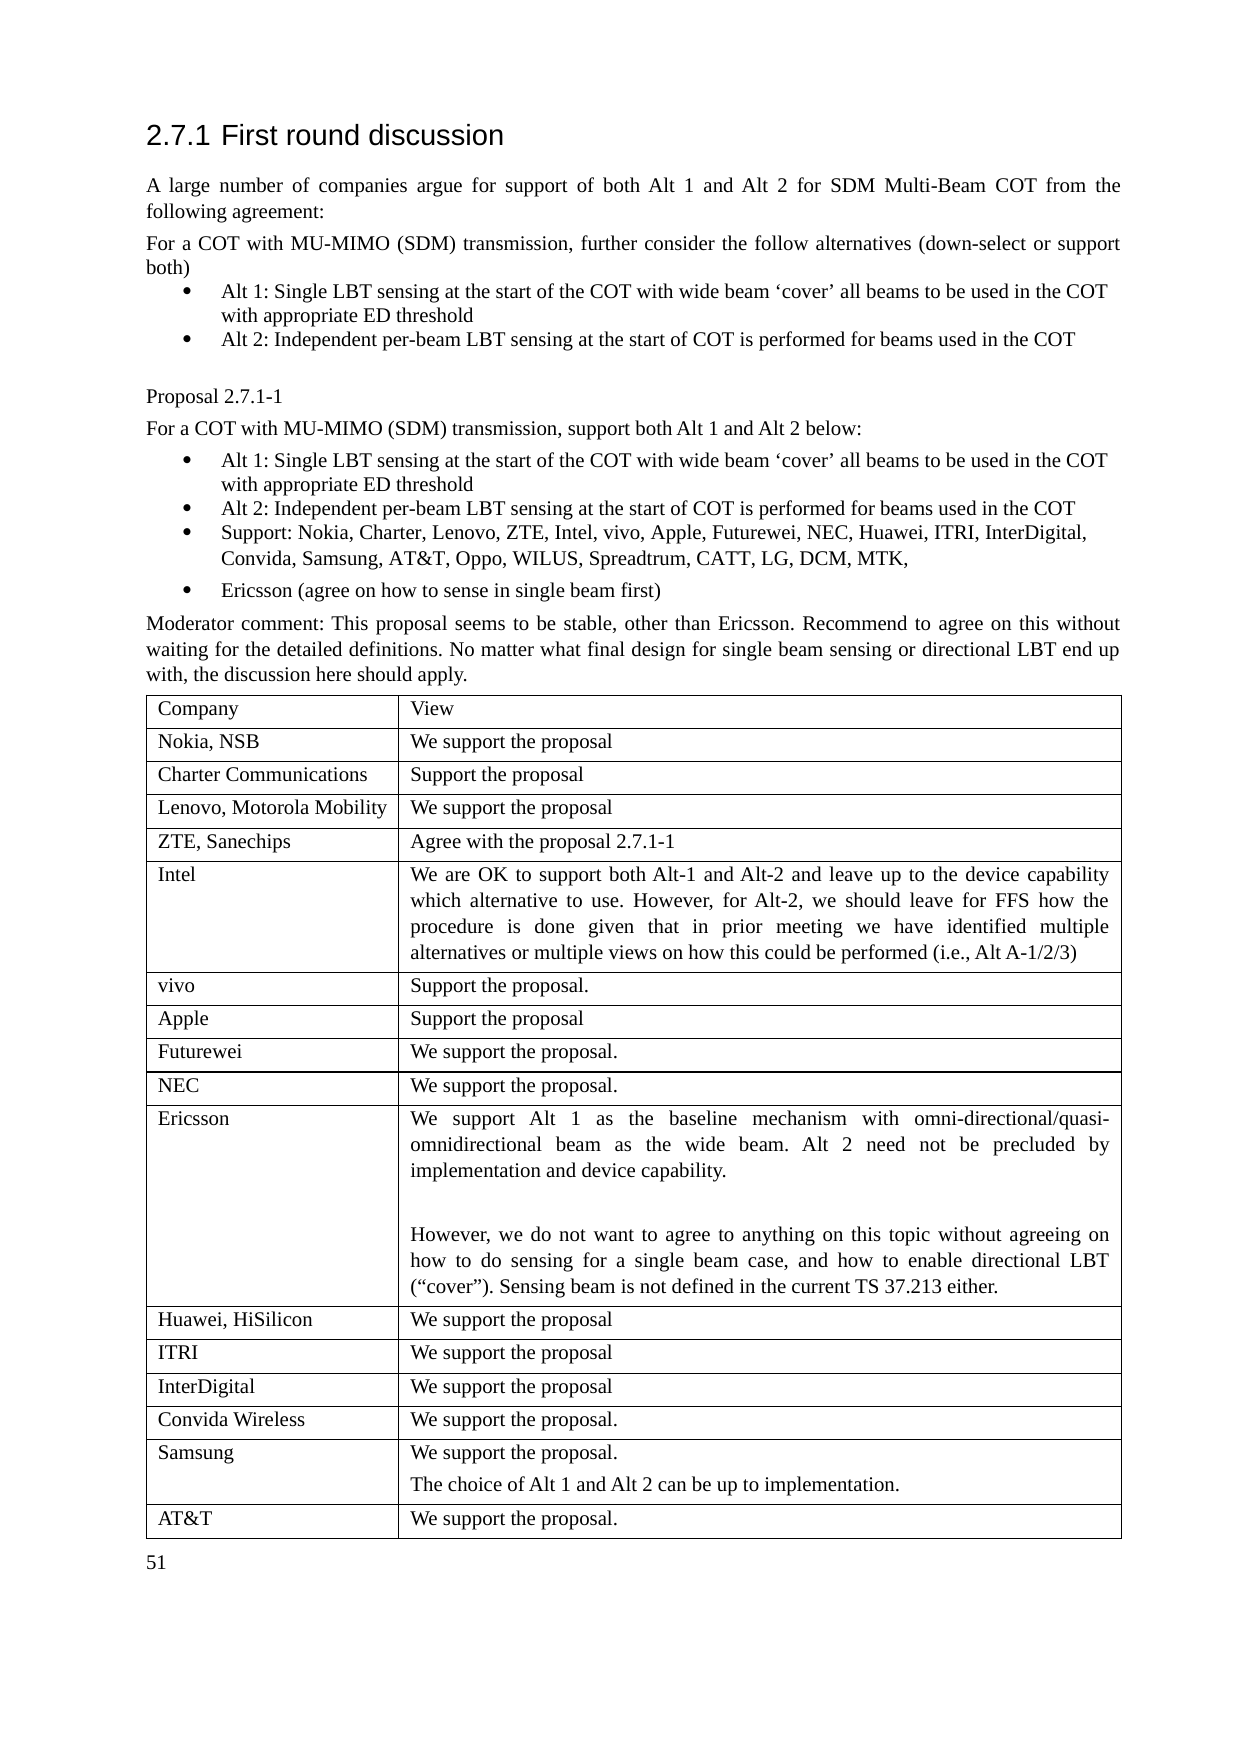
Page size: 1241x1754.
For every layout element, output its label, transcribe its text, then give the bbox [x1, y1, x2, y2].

table_cell We support the proposal [399, 1307, 1121, 1339]
table_cell We are OK to support both Alt-1 and Alt-2 and leave up to the device capability which alternative to use. However, for Alt-2, we should leave for FFS how the procedure is done given that in prior meeting we have identified multiple alternatives or multiple views on how this could be performed (i.e., Alt A-1/2/3) [399, 862, 1121, 972]
table_header Company [147, 696, 398, 728]
table_cell ZTE, Sanechips [147, 829, 398, 861]
table_cell We support the proposal. [399, 1505, 1121, 1538]
table_cell We support the proposal. [399, 1407, 1121, 1439]
table_cell We support the proposal. [399, 1073, 1121, 1105]
table_cell Nokia, NSB [147, 729, 398, 761]
table_cell Charter Communications [147, 762, 398, 794]
table_cell Agree with the proposal 2.7.1-1 [399, 829, 1121, 861]
table_cell We support Alt 1 as the baseline mechanism with omni-directional/quasi-omnidirectional beam as the wide beam. Alt 2 need not be precluded by implementation and device capability. However, we do not want to agree to anything on this topic without agreeing on how to do sensing for a single beam case, and how to enable directional LBT (“cover”). Sensing beam is not defined in the current TS 37.213 either. [399, 1106, 1121, 1306]
table_cell Lenovo, Motorola Mobility [147, 795, 398, 827]
table_cell NEC [147, 1073, 398, 1105]
text For a COT with MU-MIMO (SDM) transmission, support both Alt 1 and Alt 2 below: [146, 416, 1122, 440]
text Moderator comment: This proposal seems to be stable, other than Ericsson. Recommend to agree on this without waiting for the detailed definitions. No matter what final design for single beam sensing or directional LBT end up with, the discussion here should apply. [146, 611, 1122, 686]
list Alt 1: Single LBT sensing at the start of the COT with wide beam ‘cover’ all beams to be used in the COT with appropriate ED threshold [183, 279, 1122, 327]
table_cell Ericsson [147, 1106, 398, 1306]
text Proposal 2.7.1-1 [146, 384, 1122, 408]
table_cell Support the proposal [399, 762, 1121, 794]
table_cell We support the proposal. The choice of Alt 1 and Alt 2 can be up to implementation. [399, 1440, 1121, 1504]
table_cell ITRI [147, 1340, 398, 1372]
table_cell We support the proposal [399, 729, 1121, 761]
table_cell We support the proposal [399, 1374, 1121, 1406]
table_cell InterDigital [147, 1374, 398, 1406]
table_cell Support the proposal. [399, 973, 1121, 1005]
table_cell Support the proposal [399, 1006, 1121, 1038]
list Alt 2: Independent per-beam LBT sensing at the start of COT is performed for beams used in the COT [183, 496, 1122, 520]
list Alt 1: Single LBT sensing at the start of the COT with wide beam ‘cover’ all beams to be used in the COT with appropriate ED threshold [183, 448, 1122, 496]
table_cell vivo [147, 973, 398, 1005]
table_cell We support the proposal. [399, 1039, 1121, 1071]
subtitle First round discussion [146, 118, 1122, 152]
table_cell Huawei, HiSilicon [147, 1307, 398, 1339]
list Alt 2: Independent per-beam LBT sensing at the start of COT is performed for beams used in the COT [183, 327, 1122, 351]
table_header View [399, 696, 1121, 728]
table_cell Convida Wireless [147, 1407, 398, 1439]
list Support: Nokia, Charter, Lenovo, ZTE, Intel, vivo, Apple, Futurewei, NEC, Huawei, ITRI, InterDigital, Convida, Samsung, AT&T, Oppo, WILUS, Spreadtrum, CATT, LG, DCM, MTK, [183, 520, 1122, 570]
text For a COT with MU-MIMO (SDM) transmission, further consider the follow alternatives (down-select or support both) [146, 231, 1122, 279]
table_cell We support the proposal [399, 1340, 1121, 1372]
table_cell We support the proposal [399, 795, 1121, 827]
table_cell Intel [147, 862, 398, 972]
table_cell Apple [147, 1006, 398, 1038]
table_cell AT&T [147, 1505, 398, 1538]
list Ericsson (agree on how to sense in single beam first) [183, 578, 1122, 602]
table_cell Futurewei [147, 1039, 398, 1071]
table_cell Samsung [147, 1440, 398, 1504]
text A large number of companies argue for support of both Alt 1 and Alt 2 for SDM Multi-Beam COT from the following agreement: [146, 173, 1122, 223]
